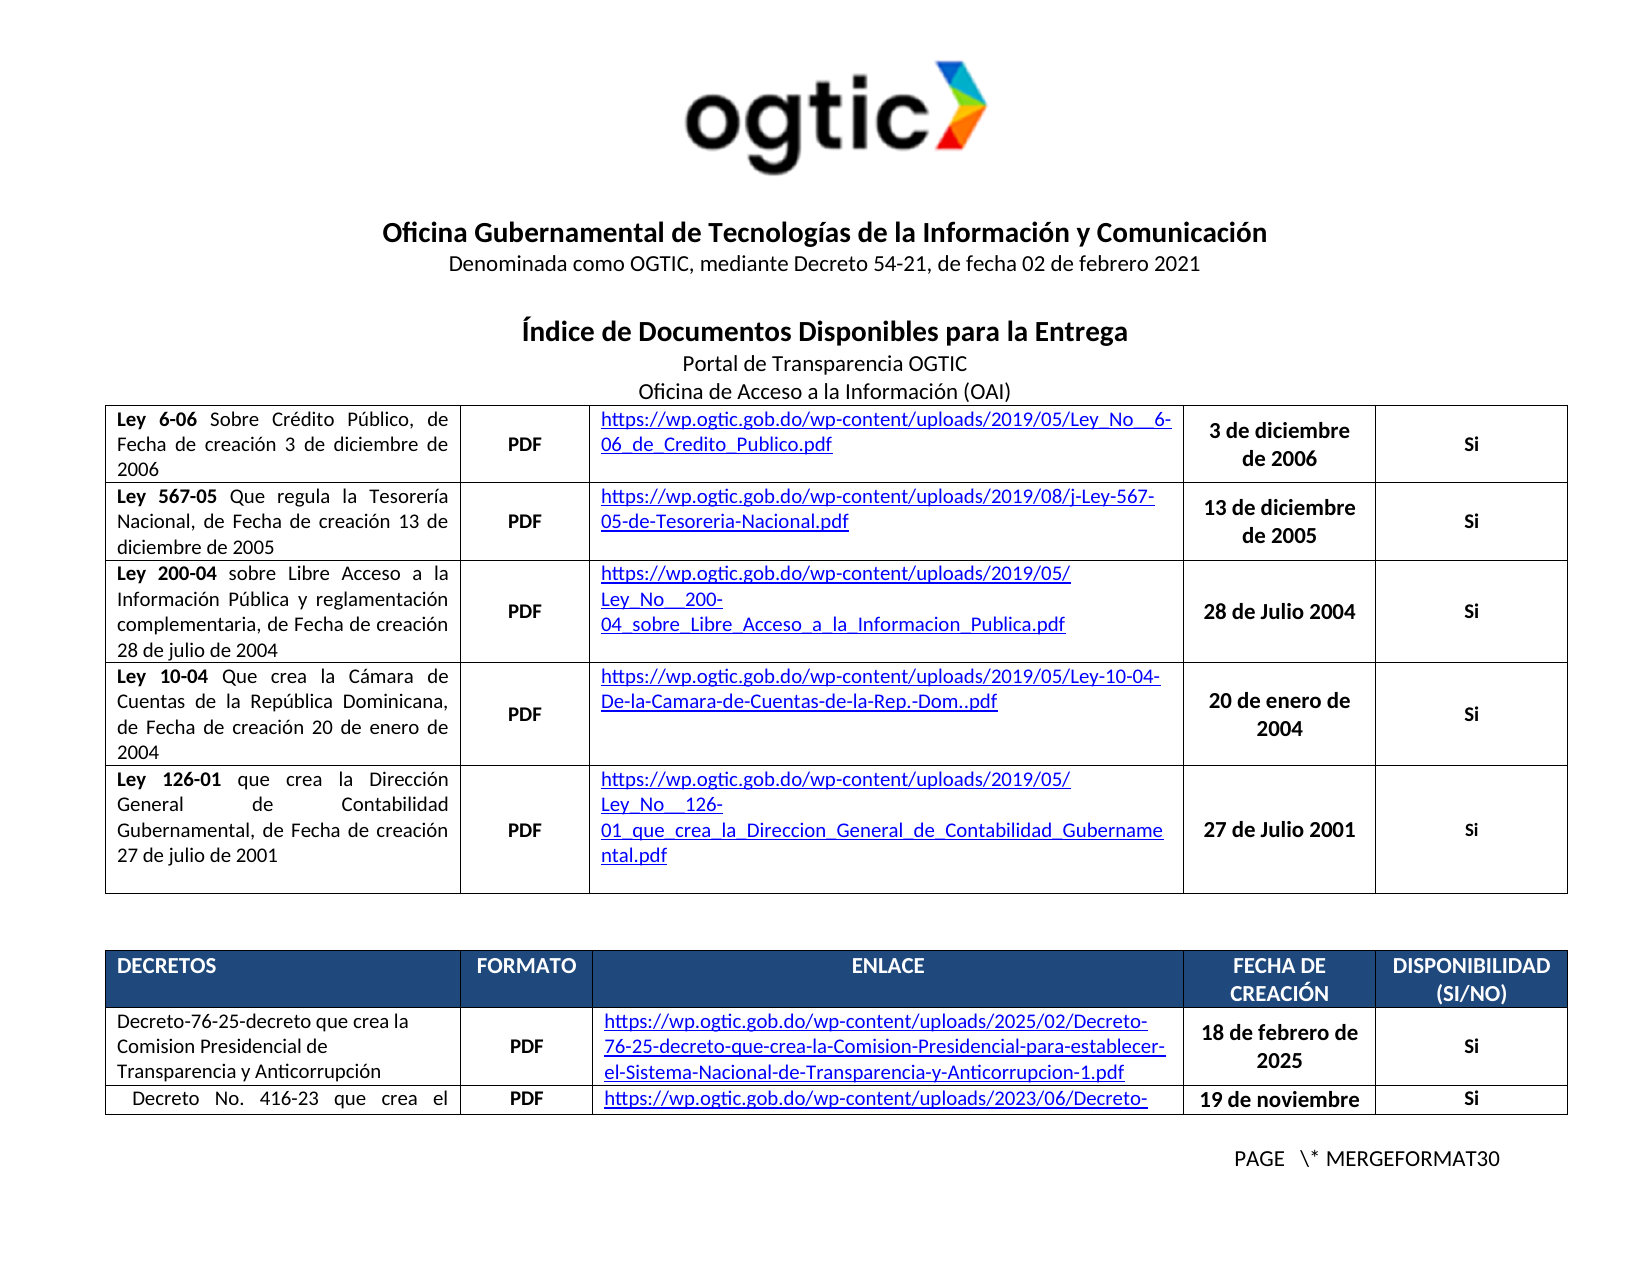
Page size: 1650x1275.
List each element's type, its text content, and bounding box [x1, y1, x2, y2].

picture [612, 29, 1038, 214]
table_cell Si [1376, 406, 1567, 482]
table_header FECHA DE CREACIÓN [1184, 951, 1375, 1007]
table_cell Ley 6-06 Sobre Crédito Público, de Fecha de creación 3 de diciembre de 2006 [106, 406, 460, 482]
table_cell 28 de Julio 2004 [1184, 561, 1375, 662]
table_cell PDF [461, 1086, 592, 1113]
table_cell Si [1376, 766, 1567, 893]
table_cell Si [1376, 1086, 1567, 1113]
table_cell 20 de enero de 2004 [1184, 663, 1375, 765]
table_header DECRETOS [106, 951, 460, 1007]
table_cell PDF [461, 483, 589, 559]
table_cell 18 de febrero de 2025 [1184, 1008, 1375, 1084]
table_cell https://wp.ogtic.gob.do/wp-content/uploads/2025/02/Decreto-76-25-decreto-que-crea-la-Comision-Presidencial-para-establecer-el-Sistema-Nacional-de-Transparencia-y-Anticorrupcion-1.pdf [593, 1008, 1183, 1084]
table_cell PDF [461, 1008, 592, 1084]
table_cell Ley 200-04 sobre Libre Acceso a la Información Pública y reglamentación complementaria, de Fecha de creación 28 de julio de 2004 [278, 561, 460, 662]
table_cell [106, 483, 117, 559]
table_cell https://wp.ogtic.gob.do/wp-content/uploads/2019/05/Ley_No__200-04_sobre_Libre_Acceso_a_la_Informacion_Publica.pdf [590, 561, 1183, 662]
table_cell https://wp.ogtic.gob.do/wp-content/uploads/2019/05/Ley_No__6-06_de_Credito_Publico.pdf [590, 406, 1183, 482]
table_cell Si [1376, 561, 1567, 662]
table_cell Si [1376, 663, 1567, 765]
table_cell PDF [461, 766, 589, 893]
table_header DISPONIBILIDAD (SI/NO) [1376, 951, 1567, 1007]
table_cell PDF [461, 406, 589, 482]
table_cell https://wp.ogtic.gob.do/wp-content/uploads/2019/08/j-Ley-567-05-de-Tesoreria-Nacional.pdf [590, 483, 1183, 559]
table_cell Si [1376, 483, 1567, 559]
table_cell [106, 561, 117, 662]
table_cell 27 de Julio 2001 [1184, 766, 1375, 893]
table_cell PDF [461, 561, 589, 662]
table_cell https://wp.ogtic.gob.do/wp-content/uploads/2023/06/Decreto-416-23.-Reglamento-de-aplicacin-Ley-340-06-Ley-de-Compras-y-Contrataciones-Pblicas.pdf [593, 1086, 1183, 1113]
table_cell 13 de diciembre de 2005 [1184, 483, 1375, 559]
table_cell 19 de noviembre de 2024 [1184, 1086, 1375, 1113]
table_cell https://wp.ogtic.gob.do/wp-content/uploads/2019/05/Ley-10-04-De-la-Camara-de-Cuentas-de-la-Rep.-Dom..pdf [590, 663, 1183, 765]
table_header ENLACE [593, 951, 1183, 1007]
table_cell Ley 126-01 que crea la Dirección General de Contabilidad Gubernamental, de Fecha de creación 27 de julio de 2001 [106, 766, 460, 893]
table_header FORMATO [461, 951, 592, 1007]
table_cell Si [1376, 1008, 1567, 1084]
table_cell Decreto-76-25-decreto que crea la Comision Presidencial de Transparencia y Anticorrupción [106, 1008, 460, 1084]
table_cell Ley 10-04 Que crea la Cámara de Cuentas de la República Dominicana, de Fecha de creación 20 de enero de 2004 [106, 663, 460, 765]
table_cell https://wp.ogtic.gob.do/wp-content/uploads/2019/05/Ley_No__126-01_que_crea_la_Direccion_General_de_Contabilidad_Gubernamental.pdf [590, 766, 1183, 893]
table_cell 3 de diciembre de 2006 [1184, 406, 1375, 482]
table_cell PDF [461, 663, 589, 765]
table_cell Ley 567-05 Que regula la Tesorería Nacional, de Fecha de creación 13 de diciembre de 2005 [275, 483, 460, 559]
